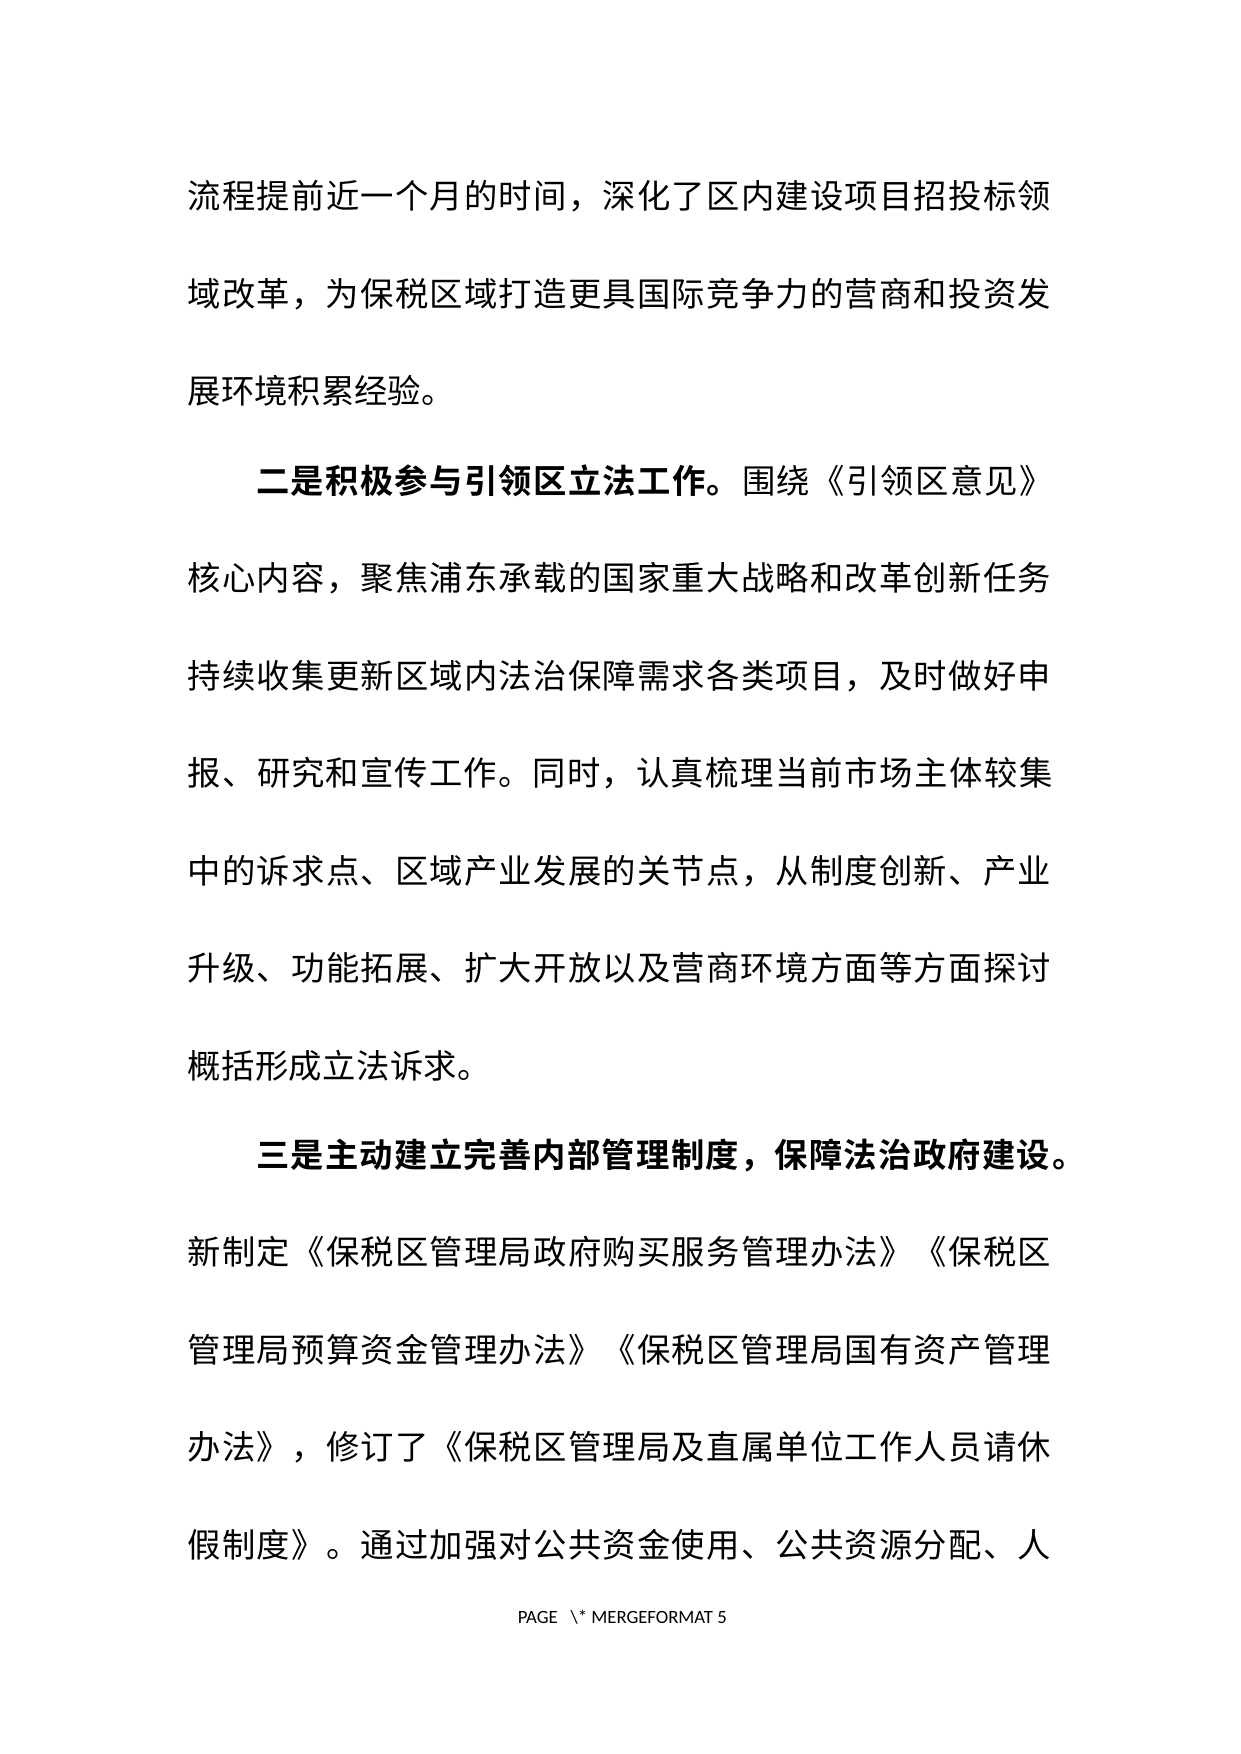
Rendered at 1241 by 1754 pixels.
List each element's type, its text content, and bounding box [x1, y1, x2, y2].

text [187, 162, 1053, 422]
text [187, 1120, 1053, 1575]
text 二是积极参与引领区立法工作。围绕《引领区意见》核心内容，聚焦浦东承载的国家重大战略和改革创新任务，持续收集更新区域内法治保障需求各类项目，及时做好申报、研究和宣传工作。同时，认真梳理当前市场主体较集中的诉求点、区域产业发展的关节点，从制度创新、产业升级、功能拓展、扩大开放以及营商环境方面等方面探讨概括形成立法诉求。 [187, 446, 1053, 1096]
